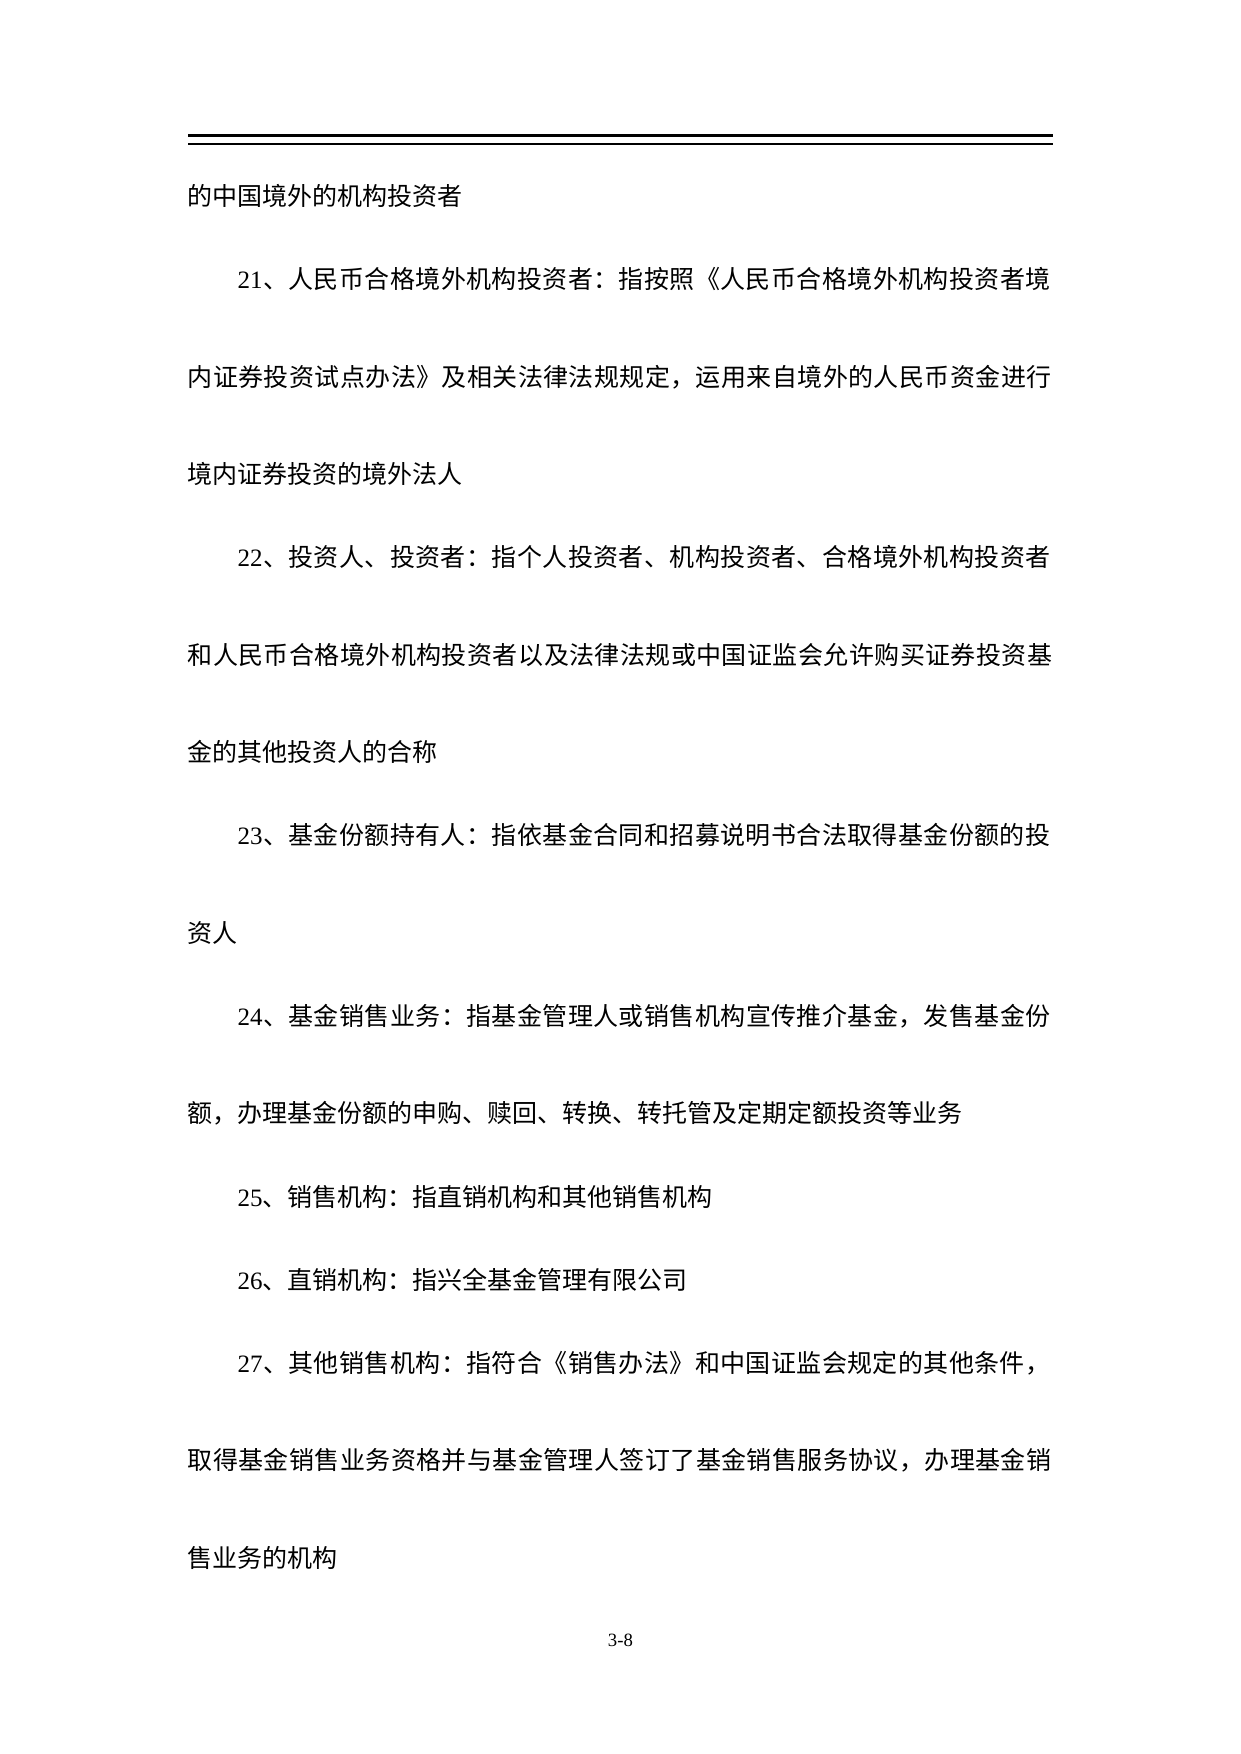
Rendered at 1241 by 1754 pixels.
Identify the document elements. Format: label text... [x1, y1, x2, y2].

text 23、基金份额持有人：指依基金合同和招募说明书合法取得基金份额的投资人 [187, 801, 1053, 964]
text 25、销售机构：指直销机构和其他销售机构 [187, 1163, 1053, 1228]
text 21、人民币合格境外机构投资者：指按照《人民币合格境外机构投资者境内证券投资试点办法》及相关法律法规规定，运用来自境外的人民币资金进行境内证券投资的境外法人 [187, 245, 1053, 505]
text 26、直销机构：指兴全基金管理有限公司 [187, 1246, 1053, 1311]
text 22、投资人、投资者：指个人投资者、机构投资者、合格境外机构投资者和人民币合格境外机构投资者以及法律法规或中国证监会允许购买证券投资基金的其他投资人的合称 [187, 523, 1053, 783]
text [187, 162, 1053, 227]
text 24、基金销售业务：指基金管理人或销售机构宣传推介基金，发售基金份额，办理基金份额的申购、赎回、转换、转托管及定期定额投资等业务 [187, 982, 1053, 1144]
text 27、其他销售机构：指符合《销售办法》和中国证监会规定的其他条件，取得基金销售业务资格并与基金管理人签订了基金销售服务协议，办理基金销售业务的机构 [187, 1329, 1053, 1589]
